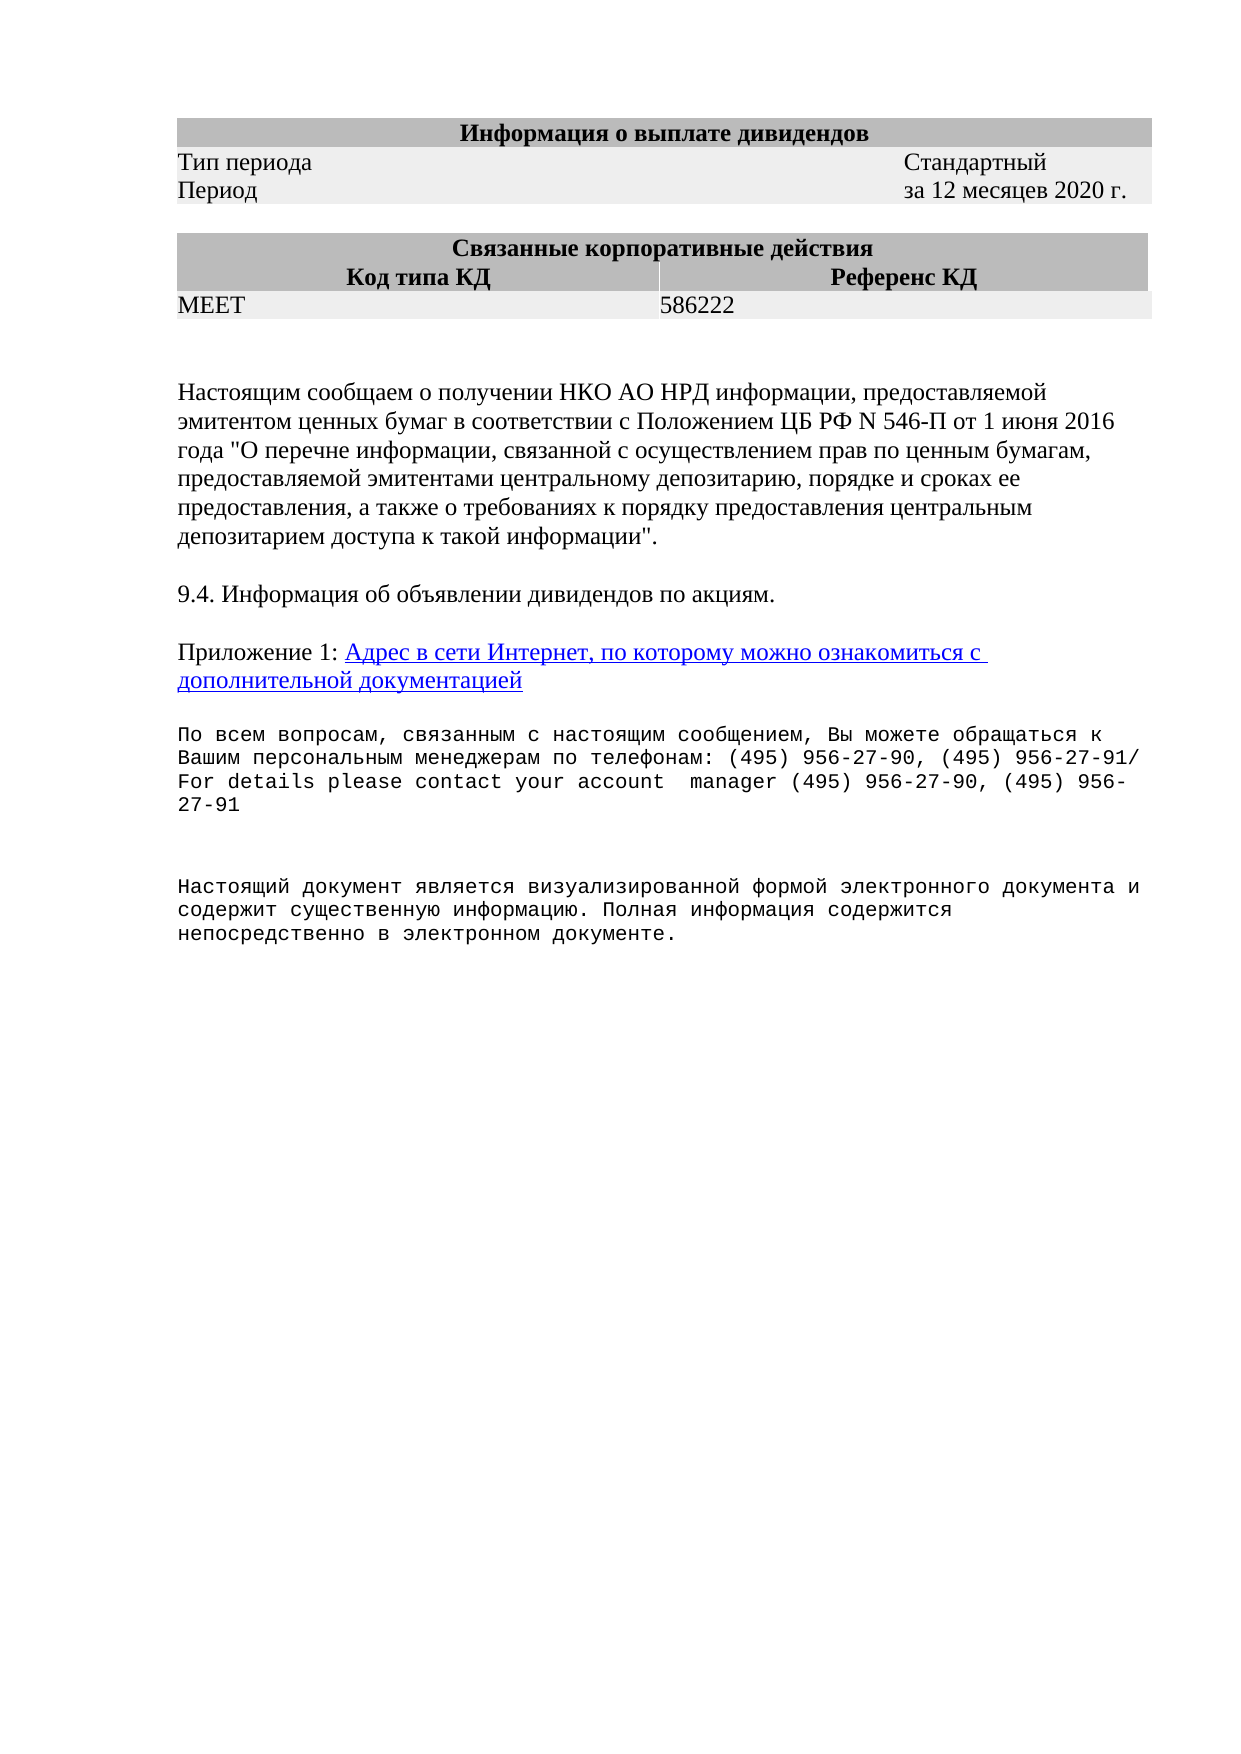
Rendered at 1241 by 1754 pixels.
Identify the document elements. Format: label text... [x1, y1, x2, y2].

text Настоящий документ является визуализированной формой электронного документа и содержит существенную информацию. Полная информация содержится непосредственно в электронном документе. [177, 876, 1152, 947]
text Настоящим сообщаем о получении НКО АО НРД информации, предоставляемой эмитентом ценных бумаг в соответствии с Положением ЦБ РФ N 546-П от 1 июня 2016 года "О перечне информации, связанной с осуществлением прав по ценным бумагам, предоставляемой эмитентами центральному депозитарию, порядке и сроках ее предоставления, а также о требованиях к порядку предоставления центральным депозитарием доступа к такой информации". [177, 377, 1152, 550]
text Приложение 1: Адрес в сети Интернет, по которому можно ознакомиться с дополнительной документацией [177, 637, 1152, 694]
text 9.4. Информация об объявлении дивидендов по акциям. [177, 579, 1152, 608]
table_cell Тип периода [177, 147, 904, 176]
table_cell Референс КД [660, 262, 1148, 291]
table_cell Период [177, 176, 904, 204]
text По всем вопросам, связанным с настоящим сообщением, Вы можете обращаться к Вашим персональным менеджерам по телефонам: (495) 956-27-90, (495) 956-27-91/ For details please contact your account manager (495) 956-27-90, (495) 956-27-91 [177, 723, 1152, 818]
table_cell MEET [177, 291, 659, 319]
table_header Связанные корпоративные действия [177, 233, 1148, 262]
table_cell 586222 [660, 291, 1148, 319]
table_cell за 12 месяцев 2020 г. [904, 176, 1152, 204]
table_cell Код типа КД [177, 262, 659, 291]
table_cell [1148, 291, 1152, 319]
table_cell Стандартный [904, 147, 1152, 176]
table_header Информация о выплате дивидендов [177, 118, 1152, 147]
